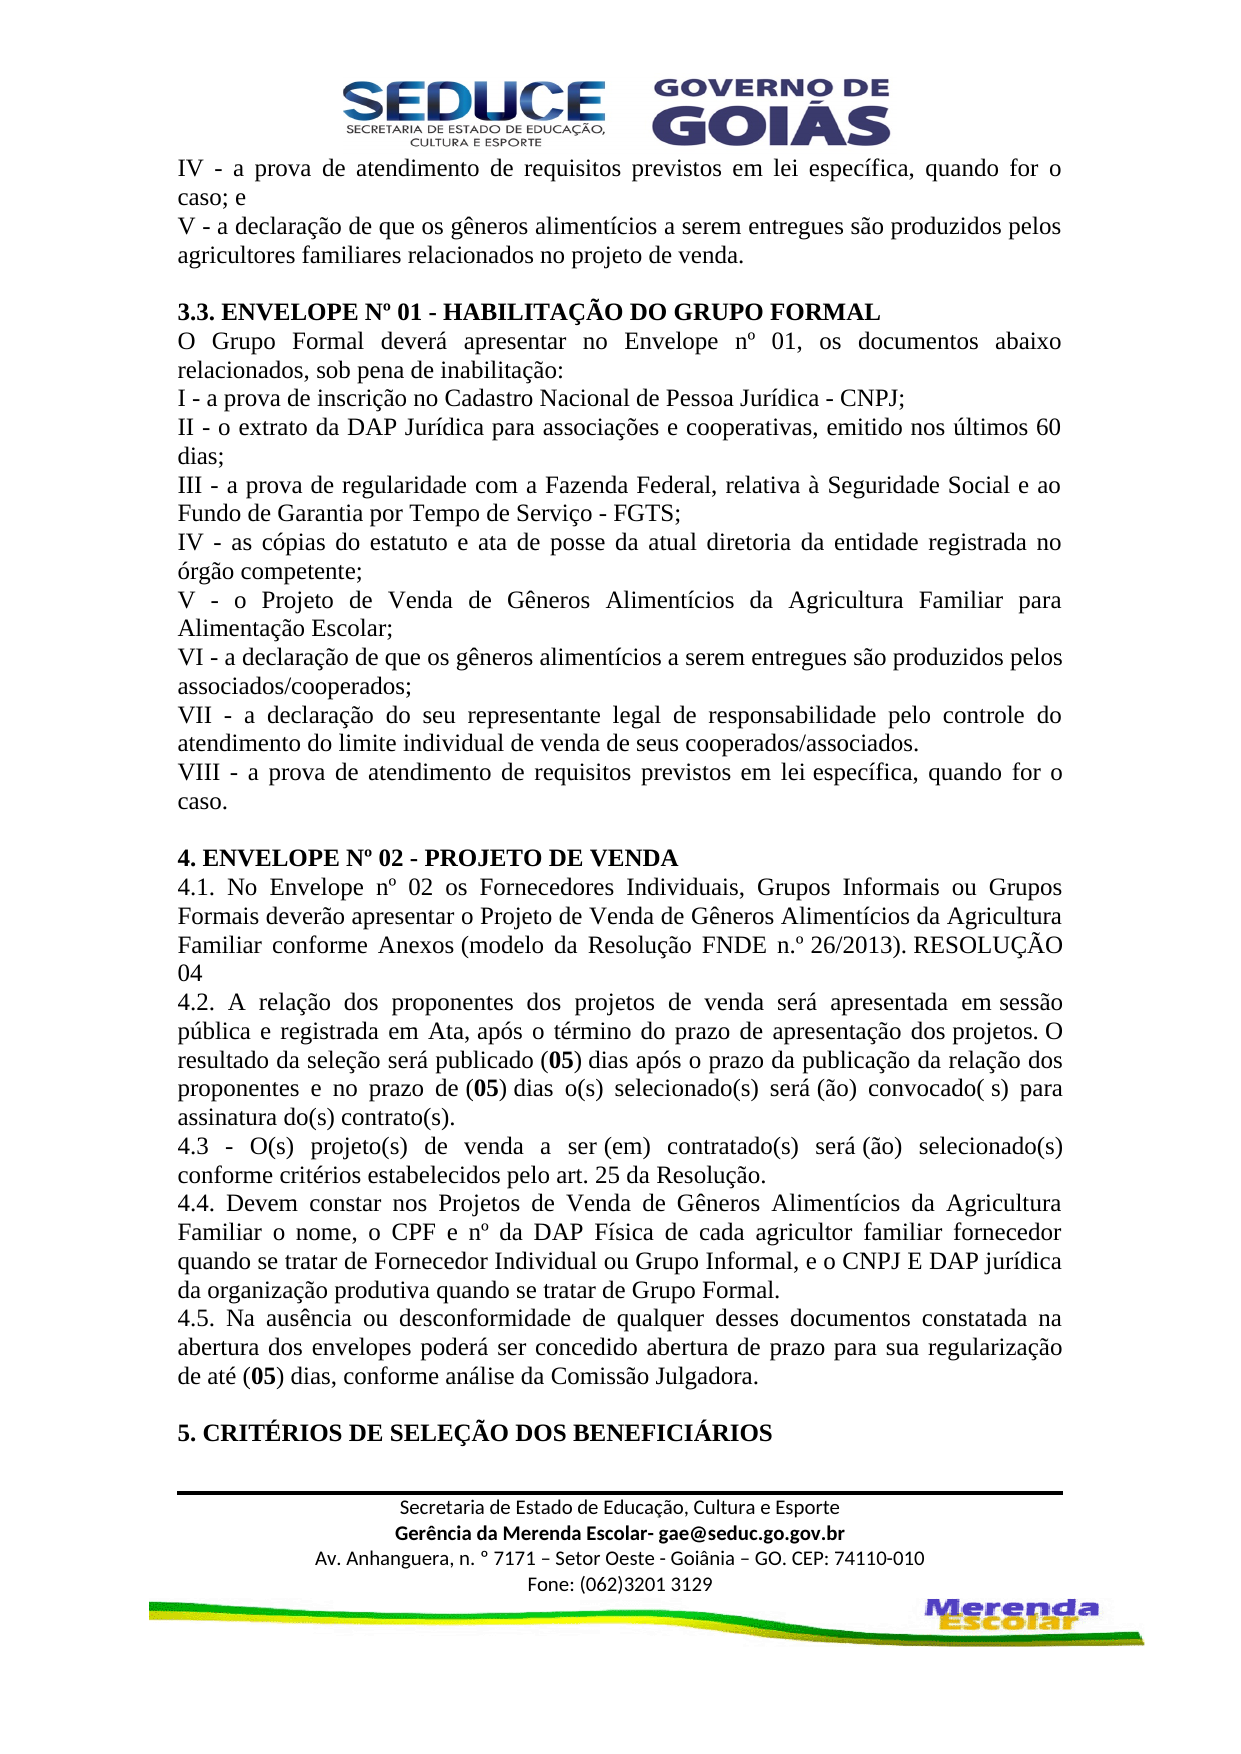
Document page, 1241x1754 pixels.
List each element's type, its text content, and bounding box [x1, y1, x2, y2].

text V - o Projeto de Venda de Gêneros Alimentícios da Agricultura Familiar para Alimentação Escolar; [177, 585, 1063, 642]
text IV - a prova de atendimento de requisitos previstos em lei específica, quando for o caso; e [177, 153, 1063, 211]
text 4. ENVELOPE Nº 02 - PROJETO DE VENDA [177, 843, 1063, 872]
text 4.2. A relação dos proponentes dos projetos de venda será apresentada em sessão pública e registrada em Ata, após o término do prazo de apresentação dos projetos. O resultado da seleção será publicado (05) dias após o prazo da publicação da relação dos proponentes e no prazo de (05) dias o(s) selecionado(s) será (ão) convocado( s) para assinatura do(s) contrato(s). [177, 987, 1063, 1131]
text 4.1. No Envelope nº 02 os Fornecedores Individuais, Grupos Informais ou Grupos Formais deverão apresentar o Projeto de Venda de Gêneros Alimentícios da Agricultura Familiar conforme Anexos (modelo da Resolução FNDE n.º 26/2013). RESOLUÇÃO 04 [177, 872, 1063, 987]
text VI - a declaração de que os gêneros alimentícios a serem entregues são produzidos pelos associados/cooperados; [177, 642, 1063, 700]
picture [342, 73, 898, 154]
text 4.3 - O(s) projeto(s) de venda a ser (em) contratado(s) será (ão) selecionado(s) conforme critérios estabelecidos pelo art. 25 da Resolução. [177, 1131, 1063, 1188]
text 4.4. Devem constar nos Projetos de Venda de Gêneros Alimentícios da Agricultura Familiar o nome, o CPF e nº da DAP Física de cada agricultor familiar fornecedor quando se tratar de Fornecedor Individual ou Grupo Informal, e o CNPJ E DAP jurídica da organização produtiva quando se tratar de Grupo Formal. [177, 1188, 1063, 1303]
text IV - as cópias do estatuto e ata de posse da atual diretoria da entidade registrada no órgão competente; [177, 527, 1063, 585]
text III - a prova de regularidade com a Fazenda Federal, relativa à Seguridade Social e ao Fundo de Garantia por Tempo de Serviço - FGTS; [177, 470, 1063, 527]
text II - o extrato da DAP Jurídica para associações e cooperativas, emitido nos últimos 60 dias; [177, 412, 1063, 470]
text VII - a declaração do seu representante legal de responsabilidade pelo controle do atendimento do limite individual de venda de seus cooperados/associados. [177, 700, 1063, 757]
text 4.5. Na ausência ou desconformidade de qualquer desses documentos constatada na abertura dos envelopes poderá ser concedido abertura de prazo para sua regularização de até (05) dias, conforme análise da Comissão Julgadora. [177, 1303, 1063, 1390]
text 3.3. ENVELOPE Nº 01 - HABILITAÇÃO DO GRUPO FORMAL [177, 297, 1063, 326]
text V - a declaração de que os gêneros alimentícios a serem entregues são produzidos pelos agricultores familiares relacionados no projeto de venda. [177, 211, 1063, 268]
text O Grupo Formal deverá apresentar no Envelope nº 01, os documentos abaixo relacionados, sob pena de inabilitação: [177, 326, 1063, 383]
text VIII - a prova de atendimento de requisitos previstos em lei específica, quando for o caso. [177, 757, 1063, 815]
text I - a prova de inscrição no Cadastro Nacional de Pessoa Jurídica - CNPJ; [177, 383, 1063, 412]
text 5. CRITÉRIOS DE SELEÇÃO DOS BENEFICIÁRIOS [177, 1418, 1063, 1447]
